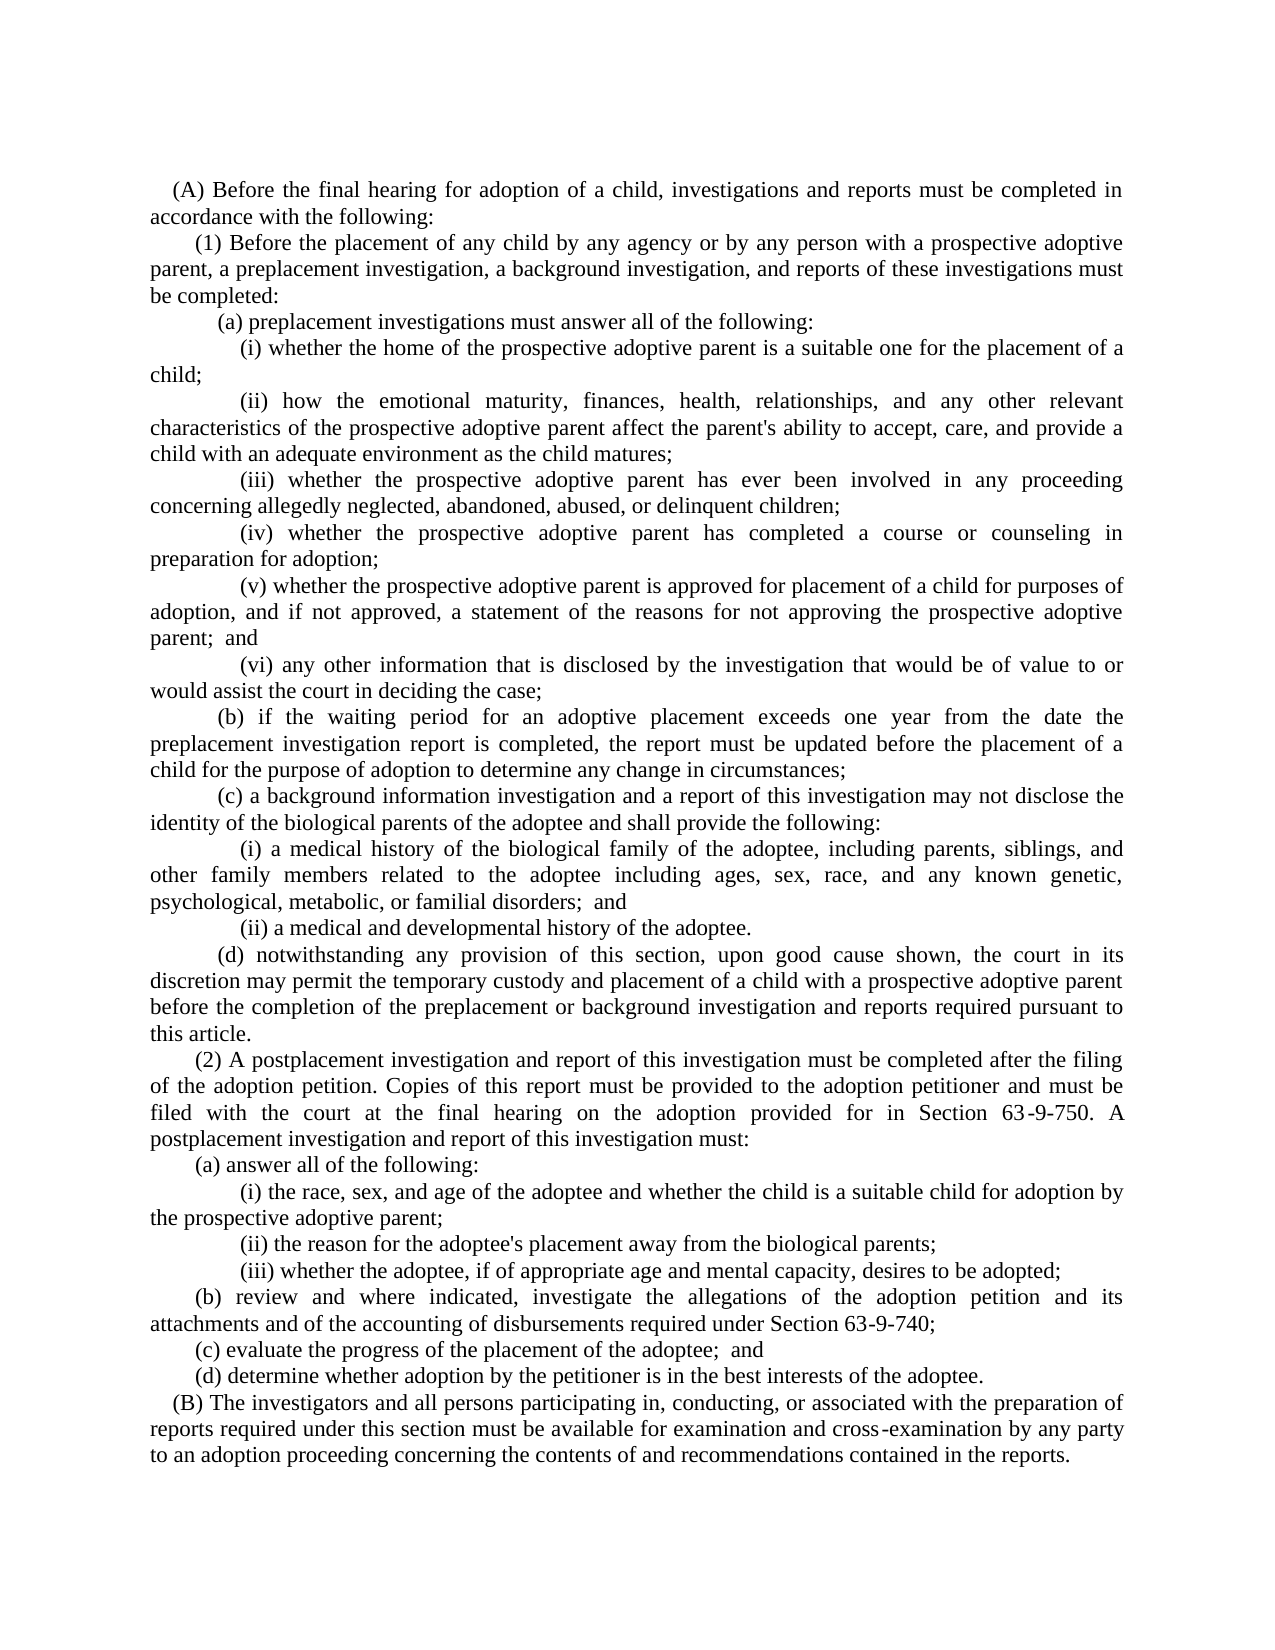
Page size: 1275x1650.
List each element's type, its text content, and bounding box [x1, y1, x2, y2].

text (b) if the waiting period for an adoptive placement exceeds one year from the date the preplacement investigation report is completed, the report must be updated before the placement of a child for the purpose of adoption to determine any change in circumstances; [150, 703, 1125, 782]
text (c) a background information investigation and a report of this investigation may not disclose the identity of the biological parents of the adoptee and shall provide the following: [150, 782, 1125, 835]
text (1) Before the placement of any child by any agency or by any person with a prospective adoptive parent, a preplacement investigation, a background investigation, and reports of these investigations must be completed: [150, 229, 1125, 308]
text (v) whether the prospective adoptive parent is approved for placement of a child for purposes of adoption, and if not approved, a statement of the reasons for not approving the prospective adoptive parent; and [150, 572, 1125, 651]
text (iii) whether the prospective adoptive parent has ever been involved in any proceeding concerning allegedly neglected, abandoned, abused, or delinquent children; [150, 466, 1125, 519]
text (i) the race, sex, and age of the adoptee and whether the child is a suitable child for adoption by the prospective adoptive parent; [150, 1178, 1125, 1231]
text (B) The investigators and all persons participating in, conducting, or associated with the preparation of reports required under this section must be available for examination and cross-examination by any party to an adoption proceeding concerning the contents of and recommendations contained in the reports. [150, 1389, 1125, 1468]
text (iv) whether the prospective adoptive parent has completed a course or counseling in preparation for adoption; [150, 519, 1125, 572]
text (iii) whether the adoptee, if of appropriate age and mental capacity, desires to be adopted; [150, 1257, 1125, 1283]
text (2) A postplacement investigation and report of this investigation must be completed after the filing of the adoption petition. Copies of this report must be provided to the adoption petitioner and must be filed with the court at the final hearing on the adoption provided for in Section 63-9-750. A postplacement investigation and report of this investigation must: [150, 1046, 1125, 1151]
text (i) a medical history of the biological family of the adoptee, including parents, siblings, and other family members related to the adoptee including ages, sex, race, and any known genetic, psychological, metabolic, or familial disorders; and [150, 835, 1125, 914]
text (c) evaluate the progress of the placement of the adoptee; and [150, 1336, 1125, 1362]
text (d) determine whether adoption by the petitioner is in the best interests of the adoptee. [150, 1362, 1125, 1389]
text (ii) how the emotional maturity, finances, health, relationships, and any other relevant characteristics of the prospective adoptive parent affect the parent's ability to accept, care, and provide a child with an adequate environment as the child matures; [150, 387, 1125, 466]
text (b) review and where indicated, investigate the allegations of the adoption petition and its attachments and of the accounting of disbursements required under Section 63-9-740; [150, 1283, 1125, 1336]
text (a) preplacement investigations must answer all of the following: [150, 308, 1125, 334]
text (d) notwithstanding any provision of this section, upon good cause shown, the court in its discretion may permit the temporary custody and placement of a child with a prospective adoptive parent before the completion of the preplacement or background investigation and reports required pursuant to this article. [150, 941, 1125, 1046]
text (ii) a medical and developmental history of the adoptee. [150, 914, 1125, 941]
text (A) Before the final hearing for adoption of a child, investigations and reports must be completed in accordance with the following: [150, 176, 1125, 229]
text (a) answer all of the following: [150, 1151, 1125, 1178]
text (vi) any other information that is disclosed by the investigation that would be of value to or would assist the court in deciding the case; [150, 651, 1125, 703]
text (i) whether the home of the prospective adoptive parent is a suitable one for the placement of a child; [150, 334, 1125, 387]
text (ii) the reason for the adoptee's placement away from the biological parents; [150, 1231, 1125, 1257]
